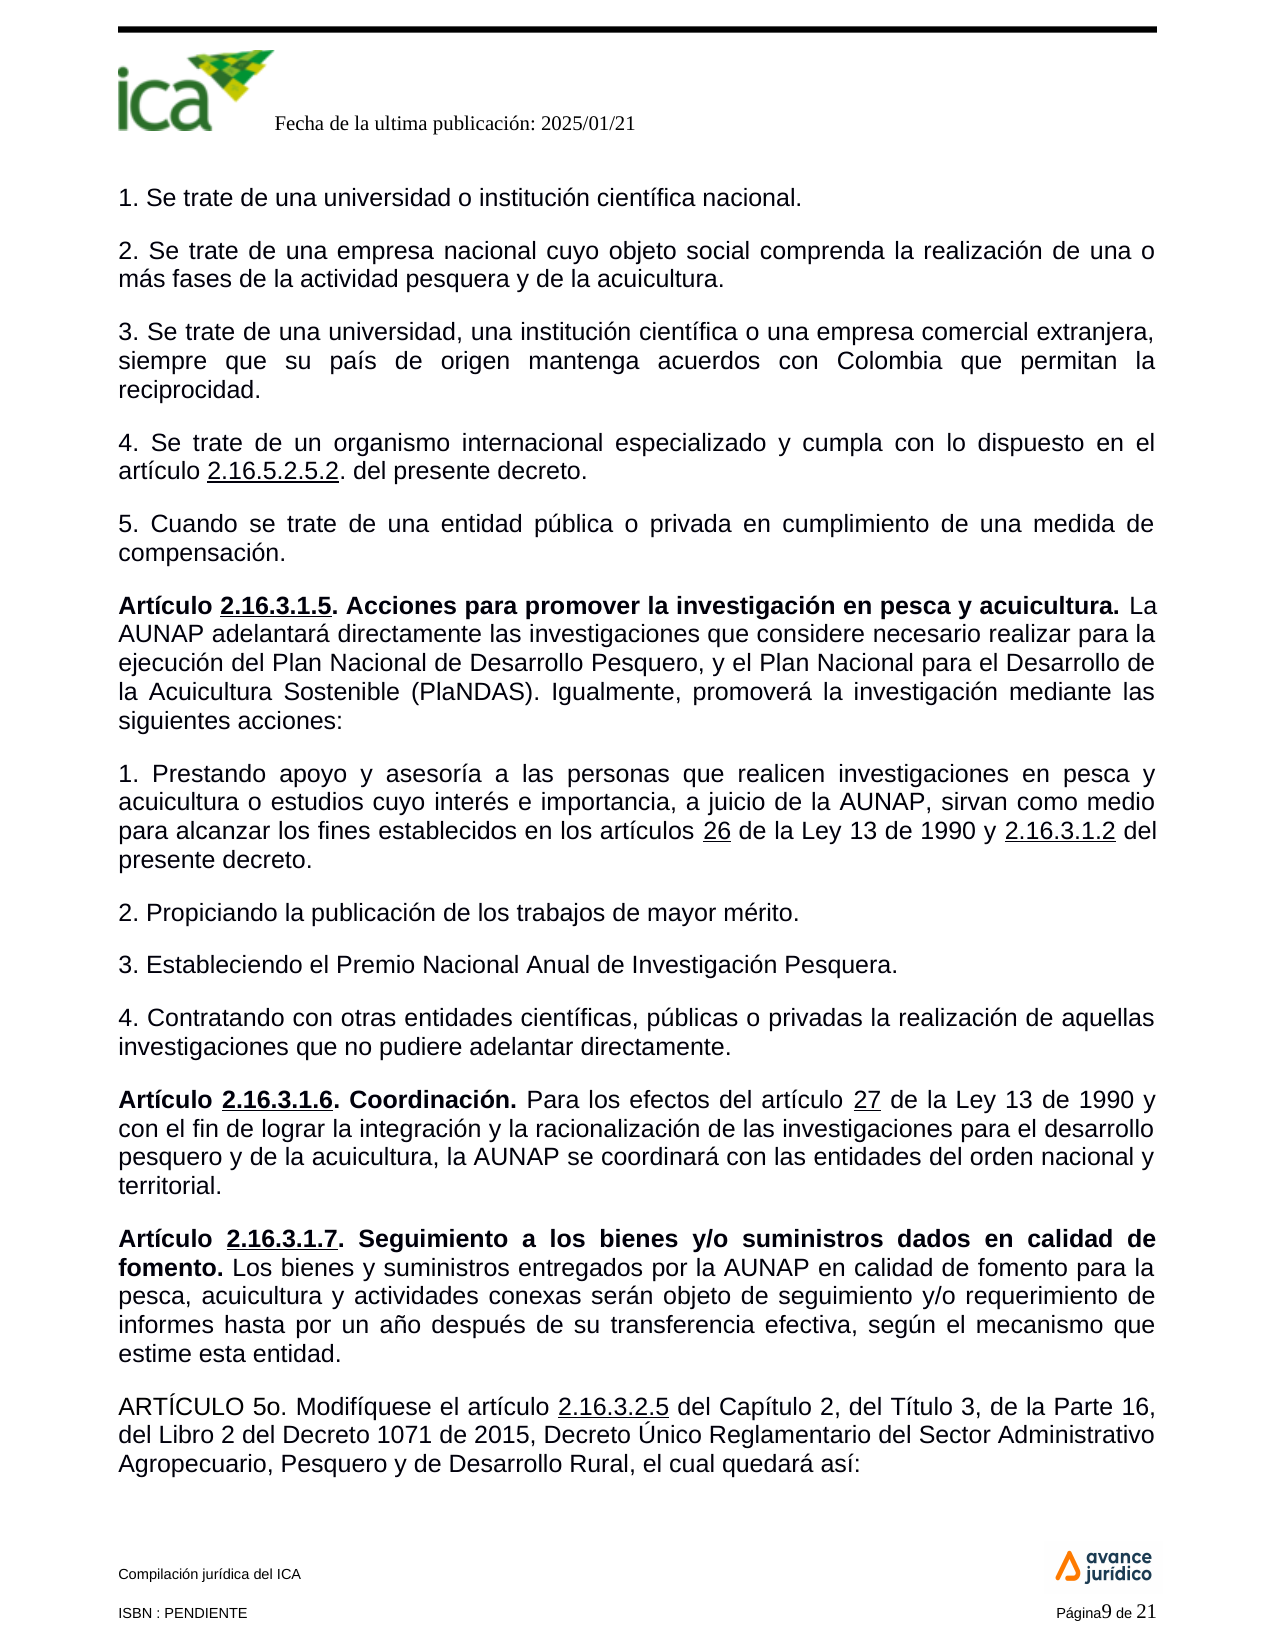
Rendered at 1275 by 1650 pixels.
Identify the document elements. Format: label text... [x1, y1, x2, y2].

text 1. Se trate de una universidad o institución científica nacional. [118, 183, 1157, 212]
text 3. Se trate de una universidad, una institución científica o una empresa comercial extranjera, siempre que su país de origen mantenga acuerdos con Colombia que permitan la reciprocidad. [118, 317, 1157, 403]
text 4. Contratando con otras entidades científicas, públicas o privadas la realización de aquellas investigaciones que no pudiere adelantar directamente. [118, 1003, 1157, 1061]
text 4. Se trate de un organismo internacional especializado y cumpla con lo dispuesto en el artículo 2.16.5.2.5.2. del presente decreto. [118, 428, 1157, 485]
text &$ARTÍCULO 5o. Modifíquese el artículo 2.16.3.2.5 del Capítulo 2, del Título 3, de la Parte 16, del Libro 2 del Decreto 1071 de 2015, Decreto Único Reglamentario del Sector Administrativo Agropecuario, Pesquero y de Desarrollo Rural, el cual quedará así: [118, 1392, 1157, 1478]
text Artículo 2.16.3.1.7. Seguimiento a los bienes y/o suministros dados en calidad de fomento. Los bienes y suministros entregados por la AUNAP en calidad de fomento para la pesca, acuicultura y actividades conexas serán objeto de seguimiento y/o requerimiento de informes hasta por un año después de su transferencia efectiva, según el mecanismo que estime esta entidad. [118, 1224, 1157, 1368]
text 1. Prestando apoyo y asesoría a las personas que realicen investigaciones en pesca y acuicultura o estudios cuyo interés e importancia, a juicio de la AUNAP, sirvan como medio para alcanzar los fines establecidos en los artículos 26 de la Ley 13 de 1990 y 2.16.3.1.2 del presente decreto. [118, 758, 1157, 873]
text Artículo 2.16.3.1.6. Coordinación. Para los efectos del artículo 27 de la Ley 13 de 1990 y con el fin de lograr la integración y la racionalización de las investigaciones para el desarrollo pesquero y de la acuicultura, la AUNAP se coordinará con las entidades del orden nacional y territorial. [118, 1085, 1157, 1200]
text 2. Propiciando la publicación de los trabajos de mayor mérito. [118, 898, 1157, 926]
text Artículo 2.16.3.1.5. Acciones para promover la investigación en pesca y acuicultura. La AUNAP adelantará directamente las investigaciones que considere necesario realizar para la ejecución del Plan Nacional de Desarrollo Pesquero, y el Plan Nacional para el Desarrollo de la Acuicultura Sostenible (PlaNDAS). Igualmente, promoverá la investigación mediante las siguientes acciones: [118, 591, 1157, 734]
text 5. Cuando se trate de una entidad pública o privada en cumplimiento de una medida de compensación. [118, 509, 1157, 567]
text 2. Se trate de una empresa nacional cuyo objeto social comprenda la realización de una o más fases de la actividad pesquera y de la acuicultura. [118, 236, 1157, 293]
text 3. Estableciendo el Premio Nacional Anual de Investigación Pesquera. [118, 950, 1157, 979]
